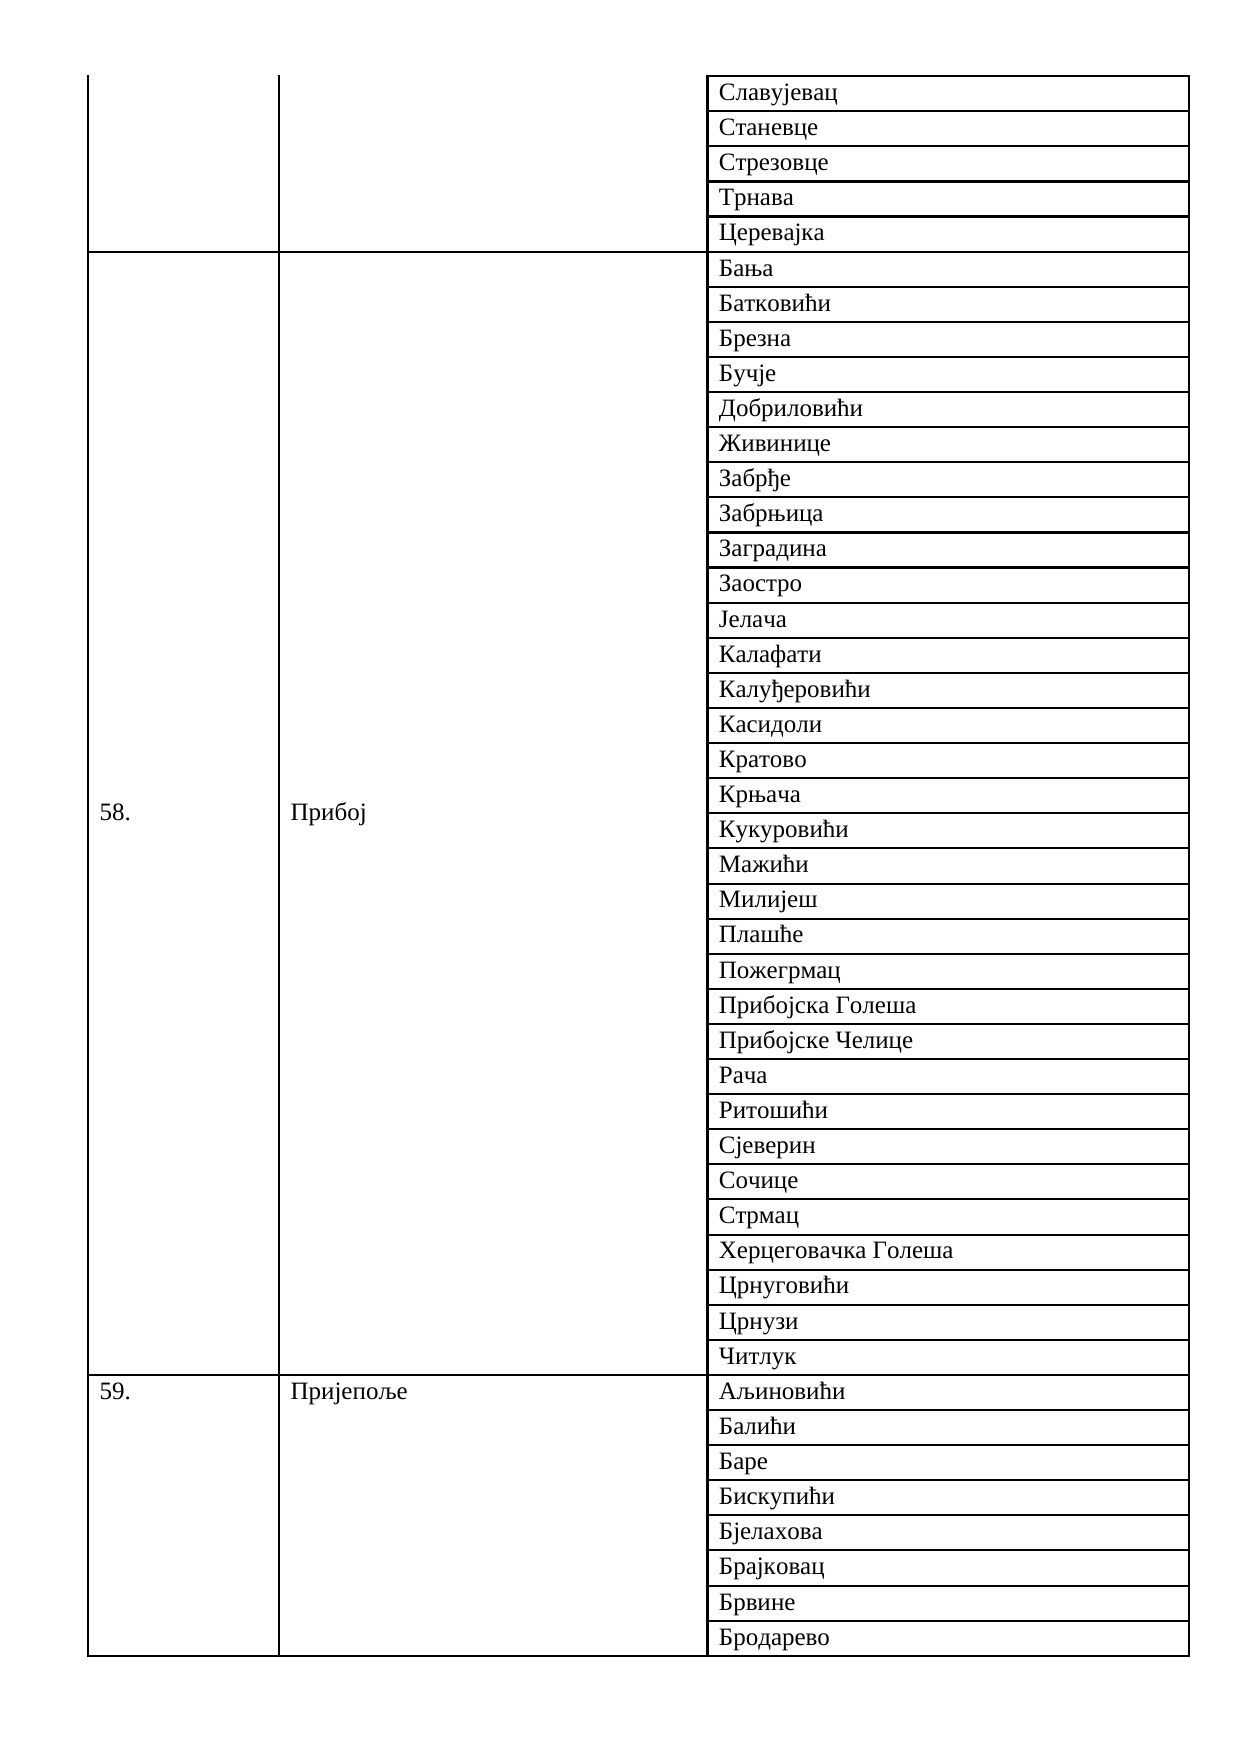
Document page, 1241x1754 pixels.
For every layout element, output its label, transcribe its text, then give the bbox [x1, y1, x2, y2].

table_cell Кратово [709, 744, 1188, 777]
table_cell Баре [709, 1446, 1188, 1479]
table_cell Забрђе [709, 463, 1188, 496]
table_cell Церевајка [709, 218, 1188, 251]
table_cell Бања [709, 253, 1188, 286]
table_cell Калуђеровићи [709, 674, 1188, 707]
table_cell Плашће [709, 920, 1188, 953]
table_cell Забрњица [709, 498, 1188, 531]
table_cell Стрезовце [709, 147, 1188, 180]
table_cell Заостро [709, 569, 1188, 602]
table_cell Брезна [709, 323, 1188, 356]
table_cell Пожегрмац [709, 955, 1188, 988]
table_cell Крњача [709, 779, 1188, 812]
table_cell Прибојске Челице [709, 1025, 1188, 1058]
table_cell Батковићи [709, 288, 1188, 321]
table_cell Бјелахова [709, 1516, 1188, 1549]
table_cell 58. [89, 253, 278, 1374]
table_cell Црнузи [709, 1306, 1188, 1339]
table_cell Прибој [280, 253, 706, 1374]
table_cell Бродарево [709, 1622, 1188, 1655]
table_cell Мажићи [709, 849, 1188, 882]
table_cell Трнава [709, 183, 1188, 215]
table_cell Балићи [709, 1411, 1188, 1444]
table_cell Пријепоље [280, 1376, 706, 1655]
table_cell Бучје [709, 358, 1188, 391]
table_cell Брвине [709, 1587, 1188, 1619]
table_cell Рача [709, 1060, 1188, 1093]
table_cell Калафати [709, 639, 1188, 672]
table_cell Славујевац [709, 77, 1188, 110]
table_cell Стрмац [709, 1200, 1188, 1233]
table_cell Станевце [709, 112, 1188, 145]
table_cell Ритошићи [709, 1095, 1188, 1128]
table_cell Добриловићи [709, 393, 1188, 426]
table_cell Брајковац [709, 1551, 1188, 1584]
table_cell Касидоли [709, 709, 1188, 742]
table_cell Херцеговачка Голеша [709, 1236, 1188, 1268]
table_cell Прибојска Голеша [709, 990, 1188, 1023]
table_cell Заградина [709, 534, 1188, 566]
table_cell Милијеш [709, 885, 1188, 917]
table_cell Сочице [709, 1165, 1188, 1198]
table_cell Јелача [709, 604, 1188, 637]
table_cell Живинице [709, 428, 1188, 461]
table_cell Аљиновићи [709, 1376, 1188, 1409]
table_cell Читлук [709, 1341, 1188, 1374]
table_cell Бискупићи [709, 1481, 1188, 1514]
table_cell Кукуровићи [709, 814, 1188, 847]
table_cell Сјеверин [709, 1130, 1188, 1163]
table_cell 59. [89, 1376, 278, 1655]
table_cell Црнуговићи [709, 1271, 1188, 1304]
